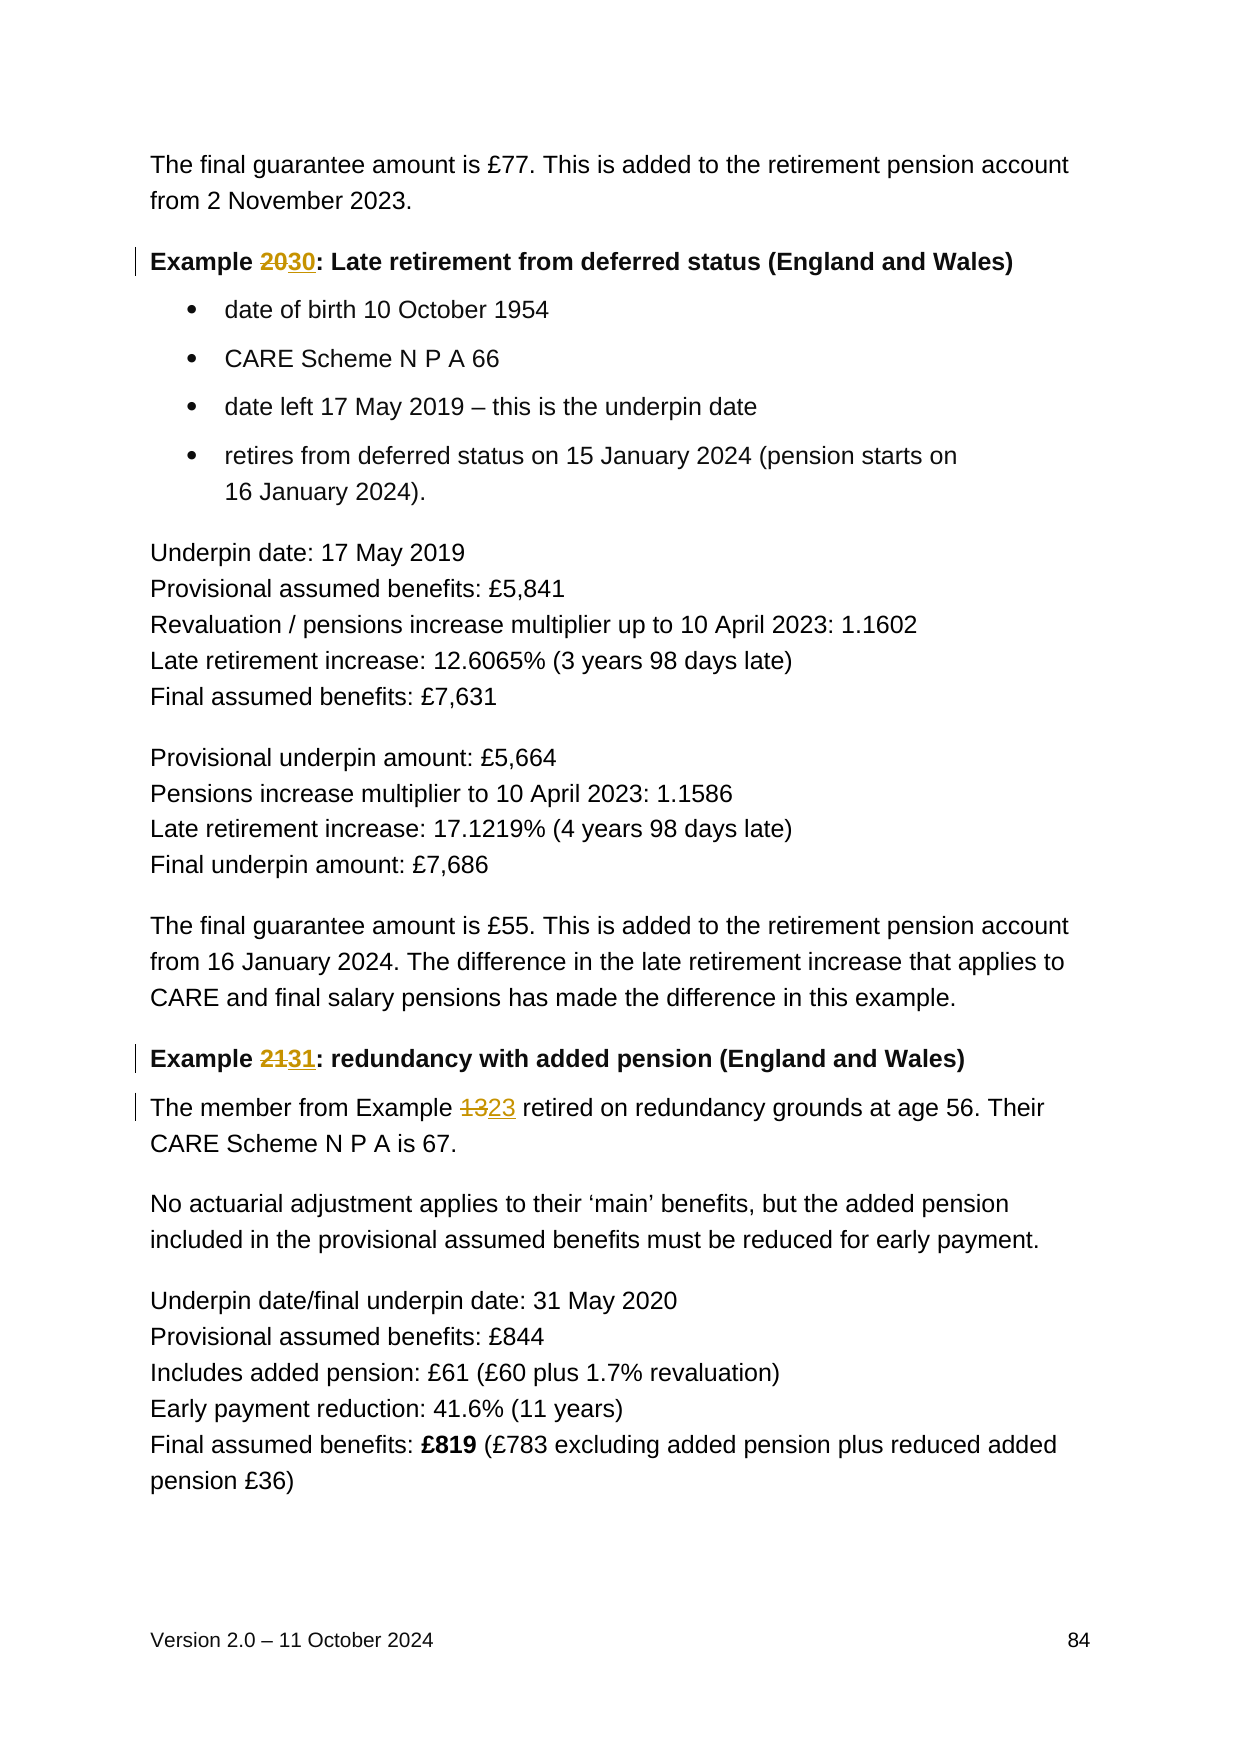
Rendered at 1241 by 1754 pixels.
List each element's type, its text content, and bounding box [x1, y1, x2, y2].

list date left 17 May 2019 – this is the underpin date [187, 392, 1080, 421]
list retires from deferred status on 15 January 2024 (pension starts on 16 January 2024). [187, 441, 1080, 506]
list date of birth 10 October 1954 [187, 295, 1080, 324]
text Underpin date/final underpin date: 31 May 2020 Provisional assumed benefits: £844 Includes added pension: £61 (£60 plus 1.7% revaluation) Early payment reduction: 41.6% (11 years) Final assumed benefits: £819 (£783 excluding added pension plus reduced added pension £36) [150, 1286, 1080, 1495]
list CARE Scheme N P A 66 [187, 344, 1080, 373]
text The final guarantee amount is £55. This is added to the retirement pension account from 16 January 2024. The difference in the late retirement increase that applies to CARE and final salary pensions has made the difference in this example. [150, 911, 1080, 1012]
subtitle Example : redundancy with added pension (England and Wales) [150, 1044, 1080, 1073]
subtitle Example : Late retirement from deferred status (England and Wales) [150, 247, 1080, 276]
text The final guarantee amount is £77. This is added to the retirement pension account from 2 November 2023. [150, 150, 1080, 215]
text The member from Example retired on redundancy grounds at age 56. Their CARE Scheme N P A is 67. [150, 1093, 1080, 1157]
text No actuarial adjustment applies to their ‘main’ benefits, but the added pension included in the provisional assumed benefits must be reduced for early payment. [150, 1189, 1080, 1254]
text Underpin date: 17 May 2019 Provisional assumed benefits: £5,841 Revaluation / pensions increase multiplier up to 10 April 2023: 1.1602 Late retirement increase: 12.6065% (3 years 98 days late) Final assumed benefits: £7,631 [150, 538, 1080, 710]
text Provisional underpin amount: £5,664 Pensions increase multiplier to 10 April 2023: 1.1586 Late retirement increase: 17.1219% (4 years 98 days late) Final underpin amount: £7,686 [150, 743, 1080, 879]
